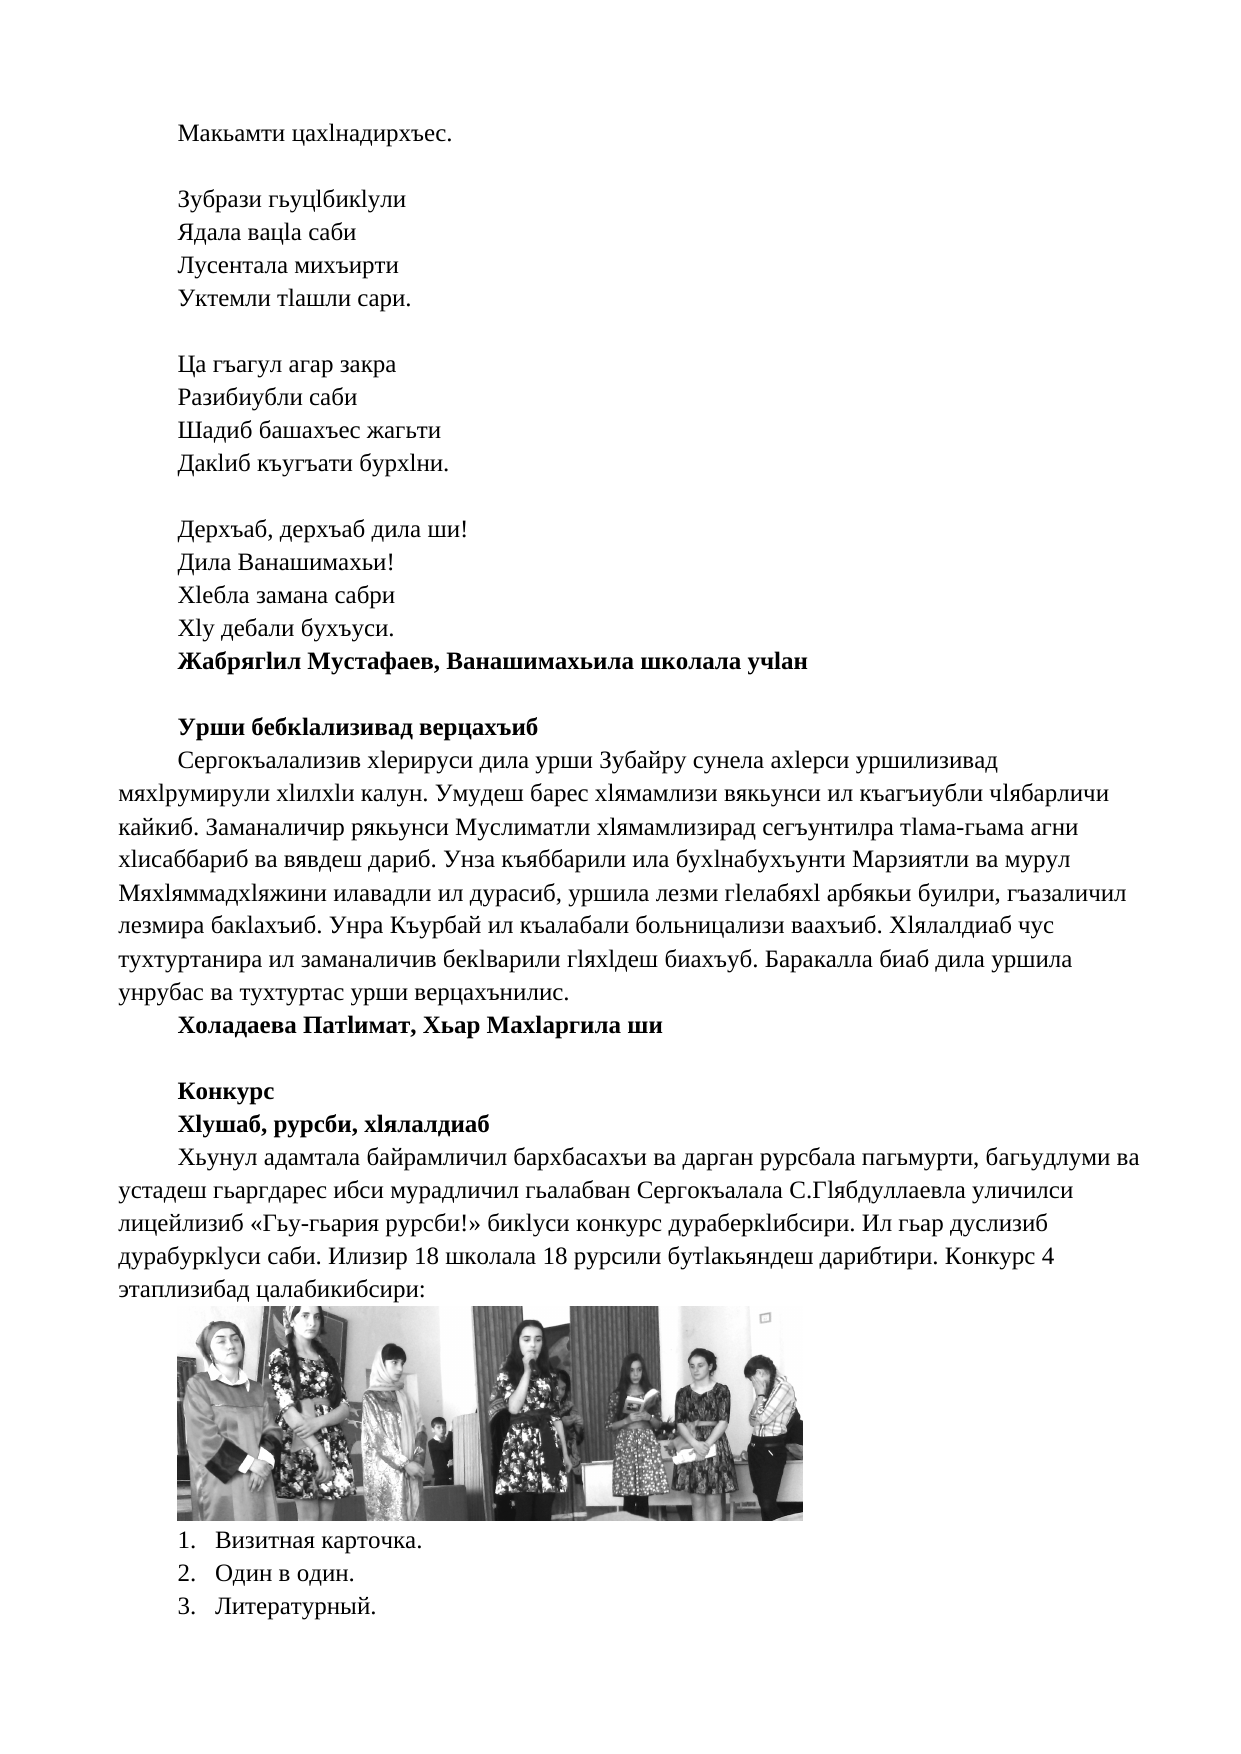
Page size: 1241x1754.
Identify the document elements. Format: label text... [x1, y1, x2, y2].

picture [177, 1306, 803, 1521]
list Один в один. [177, 1558, 1152, 1587]
text Дила Ванашимахьи! [118, 547, 1152, 576]
text Хьунул адамтала байрамличил бархбасахъи ва дарган рурсбала пагьмурти, багьудлуми ва устадеш гьаргдарес ибси мурадличил гьалабван Сергокъалала С.Гlябдуллаевла уличилси лицейлизиб «Гьу-гьария рурсби!» бикlуси конкурс дураберкlибсири. Ил гьар дуслизиб дурабуркlуси саби. Илизир 18 школала 18 рурсили бутlакьяндеш дарибтири. Конкурс 4 этаплизибад цалабикибсири: [118, 1142, 1152, 1303]
text Лусентала михъирти [118, 250, 1152, 279]
list Визитная карточка. [177, 1525, 1152, 1554]
text Конкурс [118, 1076, 1152, 1104]
text Макьамти цахlнадирхъес. [118, 118, 1152, 147]
text Холадаева Патlимат, Хьар Махlаргила ши [118, 1010, 1152, 1038]
text Хlушаб, рурсби, хlялалдиаб [118, 1109, 1152, 1137]
text Шадиб башахъес жагьти [118, 415, 1152, 444]
text Дакlиб къугъати бурхlни. [118, 448, 1152, 477]
text Дерхъаб, дерхъаб дила ши! [118, 514, 1152, 543]
text Урши бебкlализивад верцахъиб [118, 712, 1152, 741]
text Хlебла замана сабри [118, 580, 1152, 609]
text Жабрягlил Мустафаев, Ванашимахьила школала учlан [118, 646, 1152, 675]
text Зубрази гьуцlбикlули [118, 184, 1152, 213]
text Хlу дебали бухъуси. [118, 613, 1152, 642]
text Ца гъагул агар закра [118, 349, 1152, 378]
text Ядала вацlа саби [118, 217, 1152, 246]
list Литературный. [177, 1591, 1152, 1620]
text Сергокъалализив хlерируси дила урши Зубайру сунела ахlерси уршилизивад мяхlрумирули хlилхlи калун. Умудеш барес хlямамлизи вякьунси ил къагъиубли чlябарличи кайкиб. Заманаличир рякьунси Муслиматли хlямамлизирад сегъунтилра тlама-гьама агни хlисаббариб ва вявдеш дариб. Унза къяббарили ила бухlнабухъунти Марзиятли ва мурул Мяхlяммадхlяжини илавадли ил дурасиб, уршила лезми гlелабяхl арбякьи буилри, гъазаличил лезмира бакlахъиб. Унра Къурбай ил къалабали больницализи ваахъиб. Хlялалдиаб чус тухтуртанира ил заманаличив бекlварили гlяхlдеш биахъуб. Баракалла биаб дила уршила унрубас ва тухтуртас урши верцахънилис. [118, 746, 1152, 1005]
text Уктемли тlашли сари. [118, 283, 1152, 312]
text Разибиубли саби [118, 382, 1152, 411]
